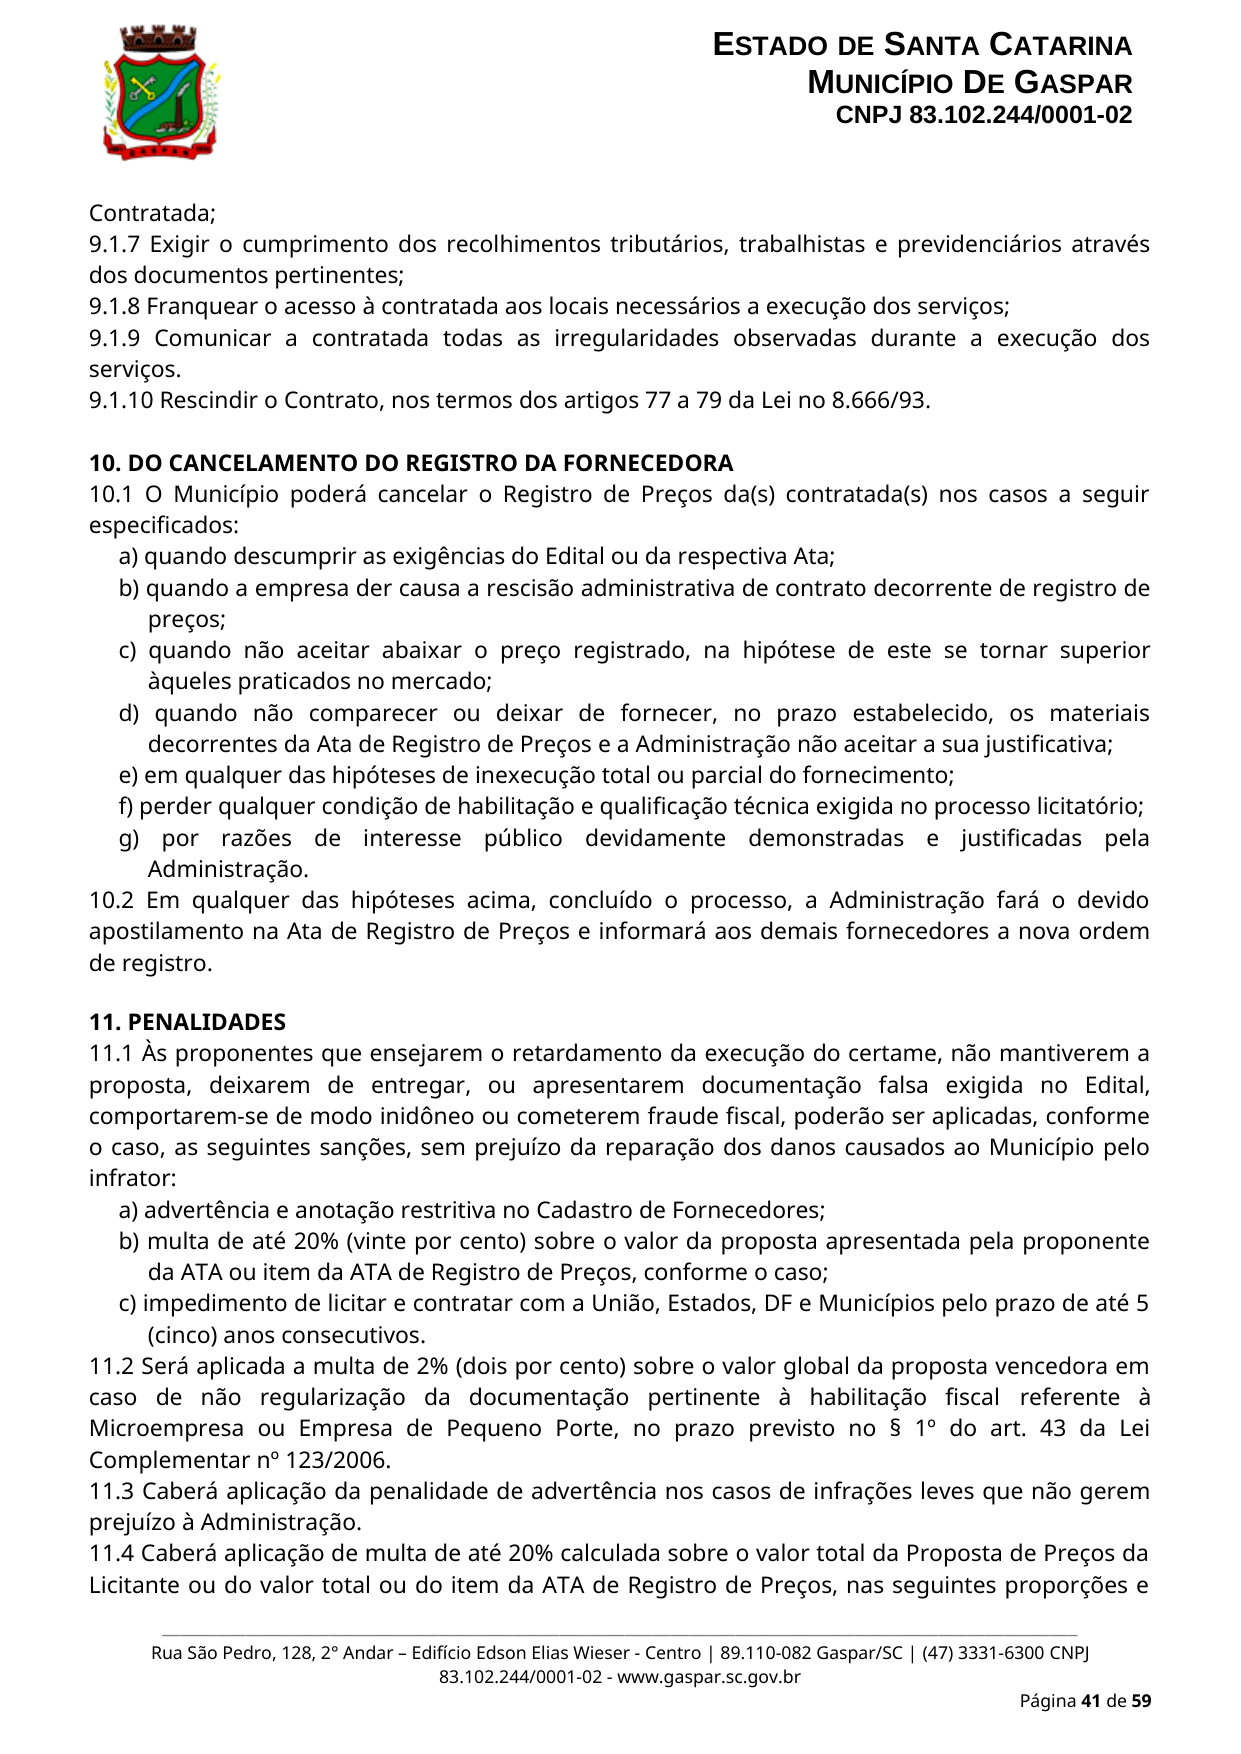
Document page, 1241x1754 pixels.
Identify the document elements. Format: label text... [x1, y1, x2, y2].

text 9.1.8 Franquear o acesso à contratada aos locais necessários a execução dos serviços; [89, 290, 1152, 321]
text 11.1 Às proponentes que ensejarem o retardamento da execução do certame, não mantiverem a proposta, deixarem de entregar, ou apresentarem documentação falsa exigida no Edital, comportarem-se de modo inidôneo ou cometerem fraude fiscal, poderão ser aplicadas, conforme o caso, as seguintes sanções, sem prejuízo da reparação dos danos causados ao Município pelo infrator: [89, 1037, 1152, 1194]
text 11. PENALIDADES [89, 1006, 1152, 1037]
text f) perder qualquer condição de habilitação e qualificação técnica exigida no processo licitatório; [118, 790, 1152, 821]
text b) quando a empresa der causa a rescisão administrativa de contrato decorrente de registro de preços; [118, 571, 1152, 634]
text g) por razões de interesse público devidamente demonstradas e justificadas pela Administração. [118, 821, 1152, 884]
text b) multa de até 20% (vinte por cento) sobre o valor da proposta apresentada pela proponente da ATA ou item da ATA de Registro de Preços, conforme o caso; [118, 1225, 1152, 1287]
text a) advertência e anotação restritiva no Cadastro de Fornecedores; [118, 1194, 1152, 1225]
text e) em qualquer das hipóteses de inexecução total ou parcial do fornecimento; [118, 759, 1152, 790]
text a) quando descumprir as exigências do Edital ou da respectiva Ata; [118, 540, 1152, 571]
text 9.1.6 Emitir autorização de empenho para o fornecimento dos Aparelhos Auditivos pela Contratada; [89, 196, 1152, 228]
text c) impedimento de licitar e contratar com a União, Estados, DF e Municípios pelo prazo de até 5 (cinco) anos consecutivos. [118, 1287, 1152, 1350]
text 11.3 Caberá aplicação da penalidade de advertência nos casos de infrações leves que não gerem prejuízo à Administração. [89, 1475, 1152, 1537]
text 10.2 Em qualquer das hipóteses acima, concluído o processo, a Administração fará o devido apostilamento na Ata de Registro de Preços e informará aos demais fornecedores a nova ordem de registro. [89, 884, 1152, 978]
text 9.1.7 Exigir o cumprimento dos recolhimentos tributários, trabalhistas e previdenciários através dos documentos pertinentes; [89, 228, 1152, 290]
text 9.1.9 Comunicar a contratada todas as irregularidades observadas durante a execução dos serviços. [89, 321, 1152, 384]
text 10.1 O Município poderá cancelar o Registro de Preços da(s) contratada(s) nos casos a seguir especificados: [89, 478, 1152, 540]
text d) quando não comparecer ou deixar de fornecer, no prazo estabelecido, os materiais decorrentes da Ata de Registro de Preços e a Administração não aceitar a sua justificativa; [118, 696, 1152, 759]
text 10. DO CANCELAMENTO DO REGISTRO DA FORNECEDORA [89, 446, 1152, 478]
picture [100, 23, 226, 163]
text c) quando não aceitar abaixar o preço registrado, na hipótese de este se tornar superior àqueles praticados no mercado; [118, 634, 1152, 696]
text 11.2 Será aplicada a multa de 2% (dois por cento) sobre o valor global da proposta vencedora em caso de não regularização da documentação pertinente à habilitação fiscal referente à Microempresa ou Empresa de Pequeno Porte, no prazo previsto no § 1º do art. 43 da Lei Complementar nº 123/2006. [89, 1350, 1152, 1475]
text 9.1.10 Rescindir o Contrato, nos termos dos artigos 77 a 79 da Lei no 8.666/93. [89, 384, 1152, 415]
